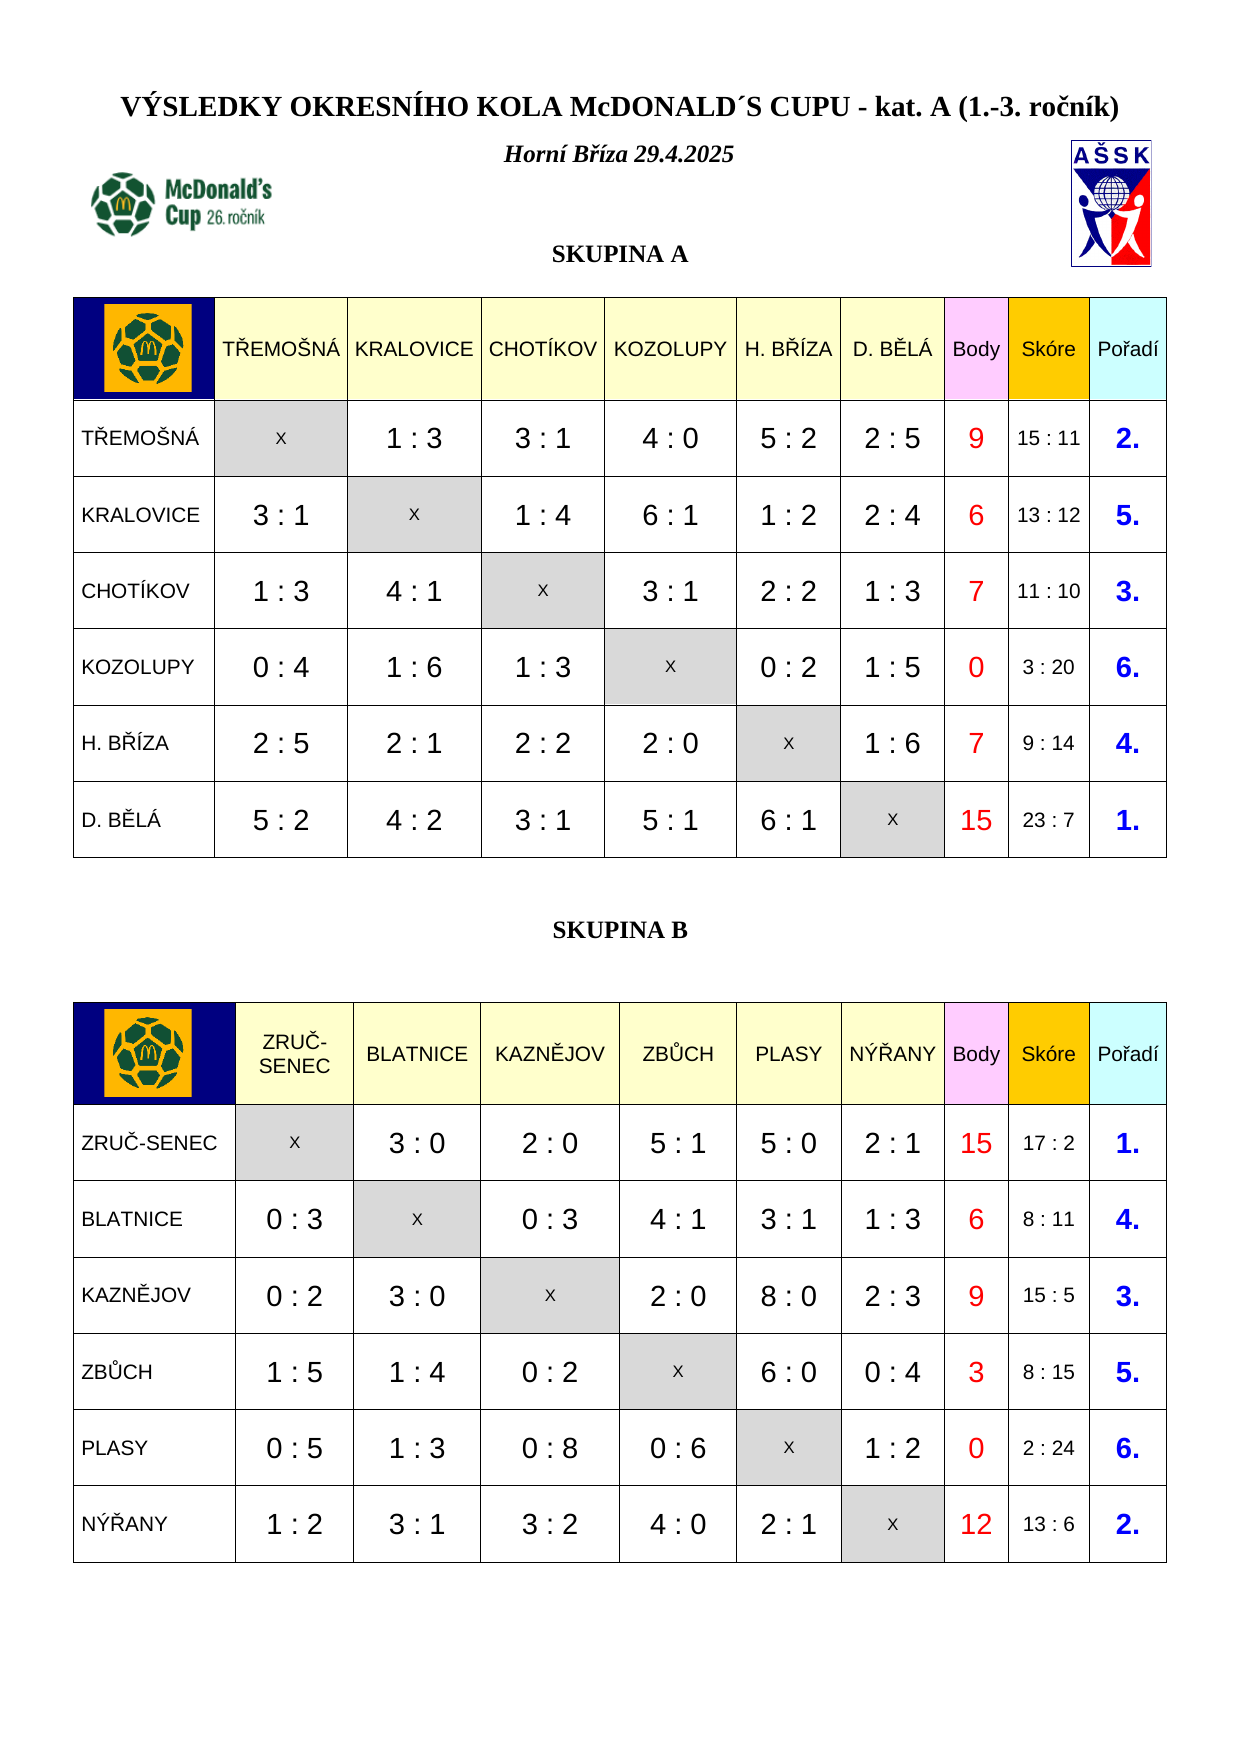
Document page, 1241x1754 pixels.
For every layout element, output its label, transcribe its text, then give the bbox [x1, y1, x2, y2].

table_header KOZOLUPY [605, 298, 736, 399]
table_cell PLASY [74, 1410, 235, 1485]
table_cell X [482, 553, 604, 628]
table_cell 1 : 4 [354, 1334, 480, 1409]
table_cell 2 : 0 [605, 706, 736, 781]
table_cell 0 [945, 1410, 1008, 1485]
table_header BLATNICE [354, 1003, 480, 1104]
table_header TŘEMOŠNÁ [215, 298, 347, 399]
table_cell 1 : 2 [842, 1410, 944, 1485]
table_header Pořadí [1090, 298, 1166, 399]
table_cell 5 : 2 [215, 782, 347, 857]
table_cell 6. [1090, 1410, 1166, 1485]
table_cell 5. [1090, 477, 1166, 552]
table_cell 6 [945, 477, 1008, 552]
table_cell 6 : 1 [605, 477, 736, 552]
table_cell 2. [1090, 401, 1166, 476]
table_cell 1 : 3 [215, 553, 347, 628]
table_cell 3 : 20 [1009, 629, 1089, 704]
table_cell 1 : 6 [348, 629, 481, 704]
table_cell 15 [945, 1105, 1008, 1180]
table_cell 7 [945, 706, 1008, 781]
table_cell 1. [1090, 782, 1166, 857]
table_header KRALOVICE [348, 298, 481, 399]
table_cell 11 : 10 [1009, 553, 1089, 628]
table_cell 0 : 3 [236, 1181, 353, 1257]
table_cell D. BĚLÁ [74, 782, 214, 857]
table_cell 2 : 5 [215, 706, 347, 781]
table_cell X [605, 629, 736, 704]
table_header ZBŮCH [620, 1003, 736, 1104]
table_cell 6 : 0 [737, 1334, 841, 1409]
table_cell 5 : 1 [605, 782, 736, 857]
table_cell 1 : 5 [236, 1334, 353, 1409]
table_cell 2 : 5 [841, 401, 944, 476]
table_cell 8 : 11 [1009, 1181, 1089, 1257]
table_cell 1 : 3 [842, 1181, 944, 1257]
table_header PLASY [737, 1003, 841, 1104]
text SKUPINA B [89, 916, 1152, 944]
table_cell 1. [1090, 1105, 1166, 1180]
table_cell NÝŘANY [74, 1486, 235, 1562]
table_cell 3 [945, 1334, 1008, 1409]
table_cell 0 : 4 [215, 629, 347, 704]
text Horní Bříza 29.4.2025 [89, 139, 1152, 168]
table_cell 3 : 1 [482, 782, 604, 857]
table_cell 13 : 12 [1009, 477, 1089, 552]
picture [88, 140, 293, 259]
table_cell 6. [1090, 629, 1166, 704]
table_cell 15 [945, 782, 1008, 857]
text SKUPINA A [89, 239, 1152, 268]
table_cell 0 : 6 [620, 1410, 736, 1485]
table_cell 6 : 1 [737, 782, 840, 857]
table_cell 3 : 2 [481, 1486, 619, 1562]
table_cell ZBŮCH [74, 1334, 235, 1409]
table_cell 1 : 3 [482, 629, 604, 704]
table_cell 0 : 2 [737, 629, 840, 704]
table_cell KAZNĚJOV [74, 1258, 235, 1333]
table_cell 2 : 2 [482, 706, 604, 781]
table_cell 5 : 2 [737, 401, 840, 476]
table_cell 3 : 1 [354, 1486, 480, 1562]
table_cell 0 : 3 [481, 1181, 619, 1257]
table_cell 8 : 15 [1009, 1334, 1089, 1409]
table_cell 4 : 1 [348, 553, 481, 628]
table_header [74, 1003, 235, 1104]
picture [104, 1009, 192, 1097]
table_cell 3 : 0 [354, 1258, 480, 1333]
table_cell 2 : 0 [620, 1258, 736, 1333]
table_cell 2 : 4 [841, 477, 944, 552]
table_cell 2 : 24 [1009, 1410, 1089, 1485]
table_cell 2 : 3 [842, 1258, 944, 1333]
table_cell 1 : 3 [841, 553, 944, 628]
table_cell 4 : 0 [605, 401, 736, 476]
table_cell 5. [1090, 1334, 1166, 1409]
table_cell 2 : 1 [842, 1105, 944, 1180]
table_cell X [737, 706, 840, 781]
table_cell 4. [1090, 706, 1166, 781]
table_cell 5 : 0 [737, 1105, 841, 1180]
table_cell CHOTÍKOV [74, 553, 214, 628]
picture [104, 304, 192, 392]
table_cell BLATNICE [74, 1181, 235, 1257]
table_cell X [841, 782, 944, 857]
table_cell 15 : 11 [1009, 401, 1089, 476]
table_cell 1 : 2 [737, 477, 840, 552]
table_cell X [348, 477, 481, 552]
table_cell 0 : 4 [842, 1334, 944, 1409]
text VÝSLEDKY OKRESNÍHO KOLA McDONALD´S CUPU - kat. A (1.-3. ročník) [89, 89, 1152, 122]
table_cell 2 : 1 [737, 1486, 841, 1562]
table_cell 3. [1090, 1258, 1166, 1333]
table_cell X [215, 401, 347, 476]
table_header Skóre [1009, 1003, 1089, 1104]
table_cell 1 : 3 [354, 1410, 480, 1485]
table_header ZRUČ-SENEC [236, 1003, 353, 1104]
table_cell 1 : 5 [841, 629, 944, 704]
table_cell 3. [1090, 553, 1166, 628]
table_cell 7 [945, 553, 1008, 628]
table_cell 13 : 6 [1009, 1486, 1089, 1562]
table_cell X [354, 1181, 480, 1257]
table_cell KOZOLUPY [74, 629, 214, 704]
table_cell 9 [945, 1258, 1008, 1333]
table_cell 2 : 0 [481, 1105, 619, 1180]
table_cell 3 : 1 [482, 401, 604, 476]
table_cell 0 : 5 [236, 1410, 353, 1485]
table_cell 2 : 2 [737, 553, 840, 628]
table_cell 0 : 2 [481, 1334, 619, 1409]
table_cell 1 : 4 [482, 477, 604, 552]
table_cell H. BŘÍZA [74, 706, 214, 781]
table_cell 9 [945, 401, 1008, 476]
table_cell 17 : 2 [1009, 1105, 1089, 1180]
table_header KAZNĚJOV [481, 1003, 619, 1104]
table_cell 8 : 0 [737, 1258, 841, 1333]
table_cell X [481, 1258, 619, 1333]
table_cell X [842, 1486, 944, 1562]
table_cell 9 : 14 [1009, 706, 1089, 781]
table_header Pořadí [1090, 1003, 1166, 1104]
table_cell X [737, 1410, 841, 1485]
table_header Body [945, 298, 1008, 399]
table_header CHOTÍKOV [482, 298, 604, 399]
table_header [74, 298, 214, 399]
table_cell 1 : 6 [841, 706, 944, 781]
table_header Body [945, 1003, 1008, 1104]
table_cell 4 : 1 [620, 1181, 736, 1257]
table_cell 15 : 5 [1009, 1258, 1089, 1333]
table_cell 4. [1090, 1181, 1166, 1257]
table_cell 0 : 8 [481, 1410, 619, 1485]
table_cell 2 : 1 [348, 706, 481, 781]
table_cell 0 : 2 [236, 1258, 353, 1333]
table_cell KRALOVICE [74, 477, 214, 552]
table_cell X [236, 1105, 353, 1180]
table_header H. BŘÍZA [737, 298, 840, 399]
table_cell ZRUČ-SENEC [74, 1105, 235, 1180]
table_cell 5 : 1 [620, 1105, 736, 1180]
table_cell 3 : 1 [215, 477, 347, 552]
table_cell 4 : 0 [620, 1486, 736, 1562]
table_header NÝŘANY [842, 1003, 944, 1104]
table_cell 12 [945, 1486, 1008, 1562]
table_cell 1 : 3 [348, 401, 481, 476]
table_cell 6 [945, 1181, 1008, 1257]
table_cell 3 : 1 [737, 1181, 841, 1257]
table_cell 2. [1090, 1486, 1166, 1562]
table_cell 23 : 7 [1009, 782, 1089, 857]
table_cell 3 : 0 [354, 1105, 480, 1180]
table_cell 1 : 2 [236, 1486, 353, 1562]
table_cell 0 [945, 629, 1008, 704]
table_cell TŘEMOŠNÁ [74, 401, 214, 476]
table_header Skóre [1009, 298, 1089, 399]
table_cell 3 : 1 [605, 553, 736, 628]
table_cell 4 : 2 [348, 782, 481, 857]
table_header D. BĚLÁ [841, 298, 944, 399]
table_cell X [620, 1334, 736, 1409]
